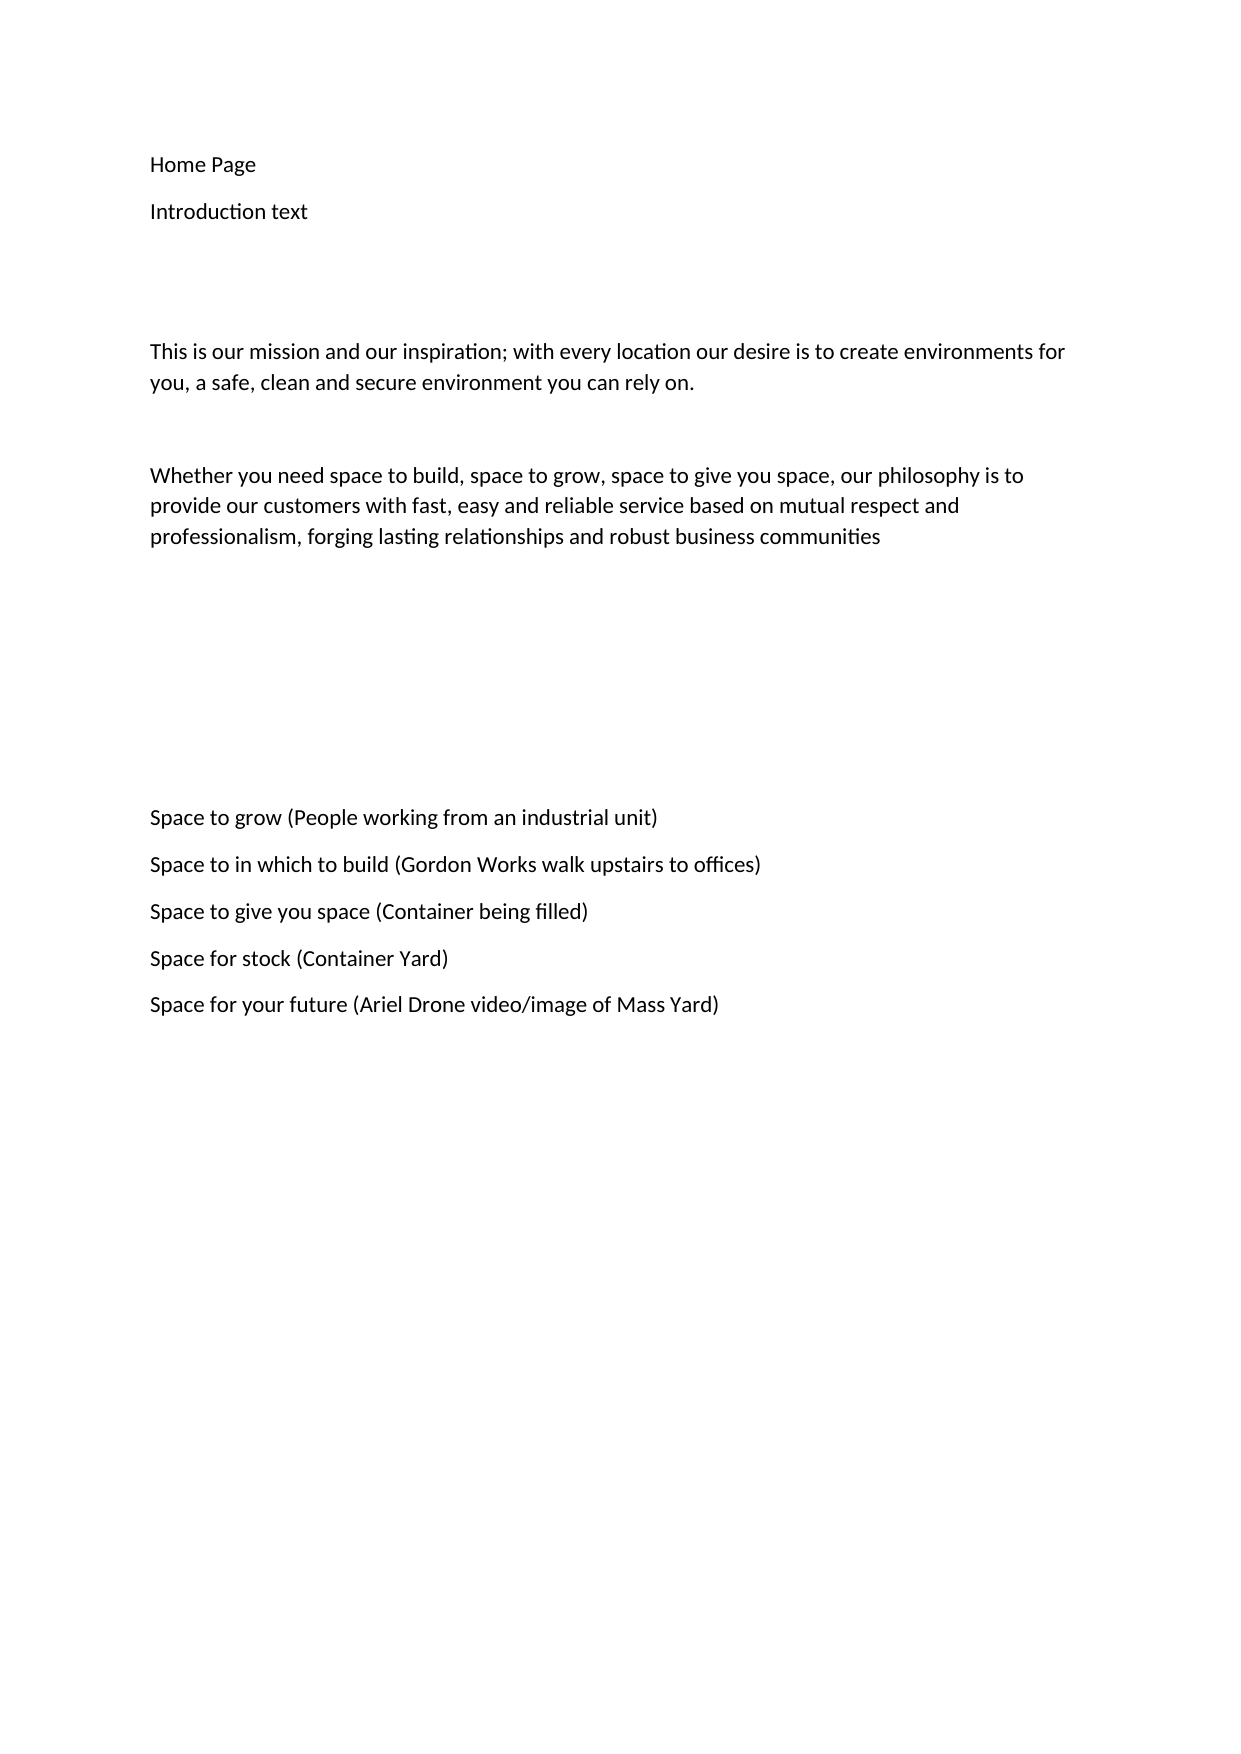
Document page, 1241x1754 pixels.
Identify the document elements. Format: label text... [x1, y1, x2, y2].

text Home Page [150, 150, 1090, 178]
text Space for stock (Container Yard) [150, 944, 1090, 972]
text Space to grow (People working from an industrial unit) [150, 803, 1090, 831]
text Space to give you space (Container being filled) [150, 897, 1090, 925]
text Whether you need space to build, space to grow, space to give you space, our philosophy is to provide our customers with fast, easy and reliable service based on mutual respect and professionalism, forging lasting relationships and robust business communities [150, 461, 1090, 550]
text Space for your future (Ariel Drone video/image of Mass Yard) [150, 991, 1090, 1019]
text Space to in which to build (Gordon Works walk upstairs to offices) [150, 850, 1090, 878]
text This is our mission and our inspiration; with every location our desire is to create environments for you, a safe, clean and secure environment you can rely on. [150, 337, 1090, 396]
text Introduction text [150, 197, 1090, 225]
